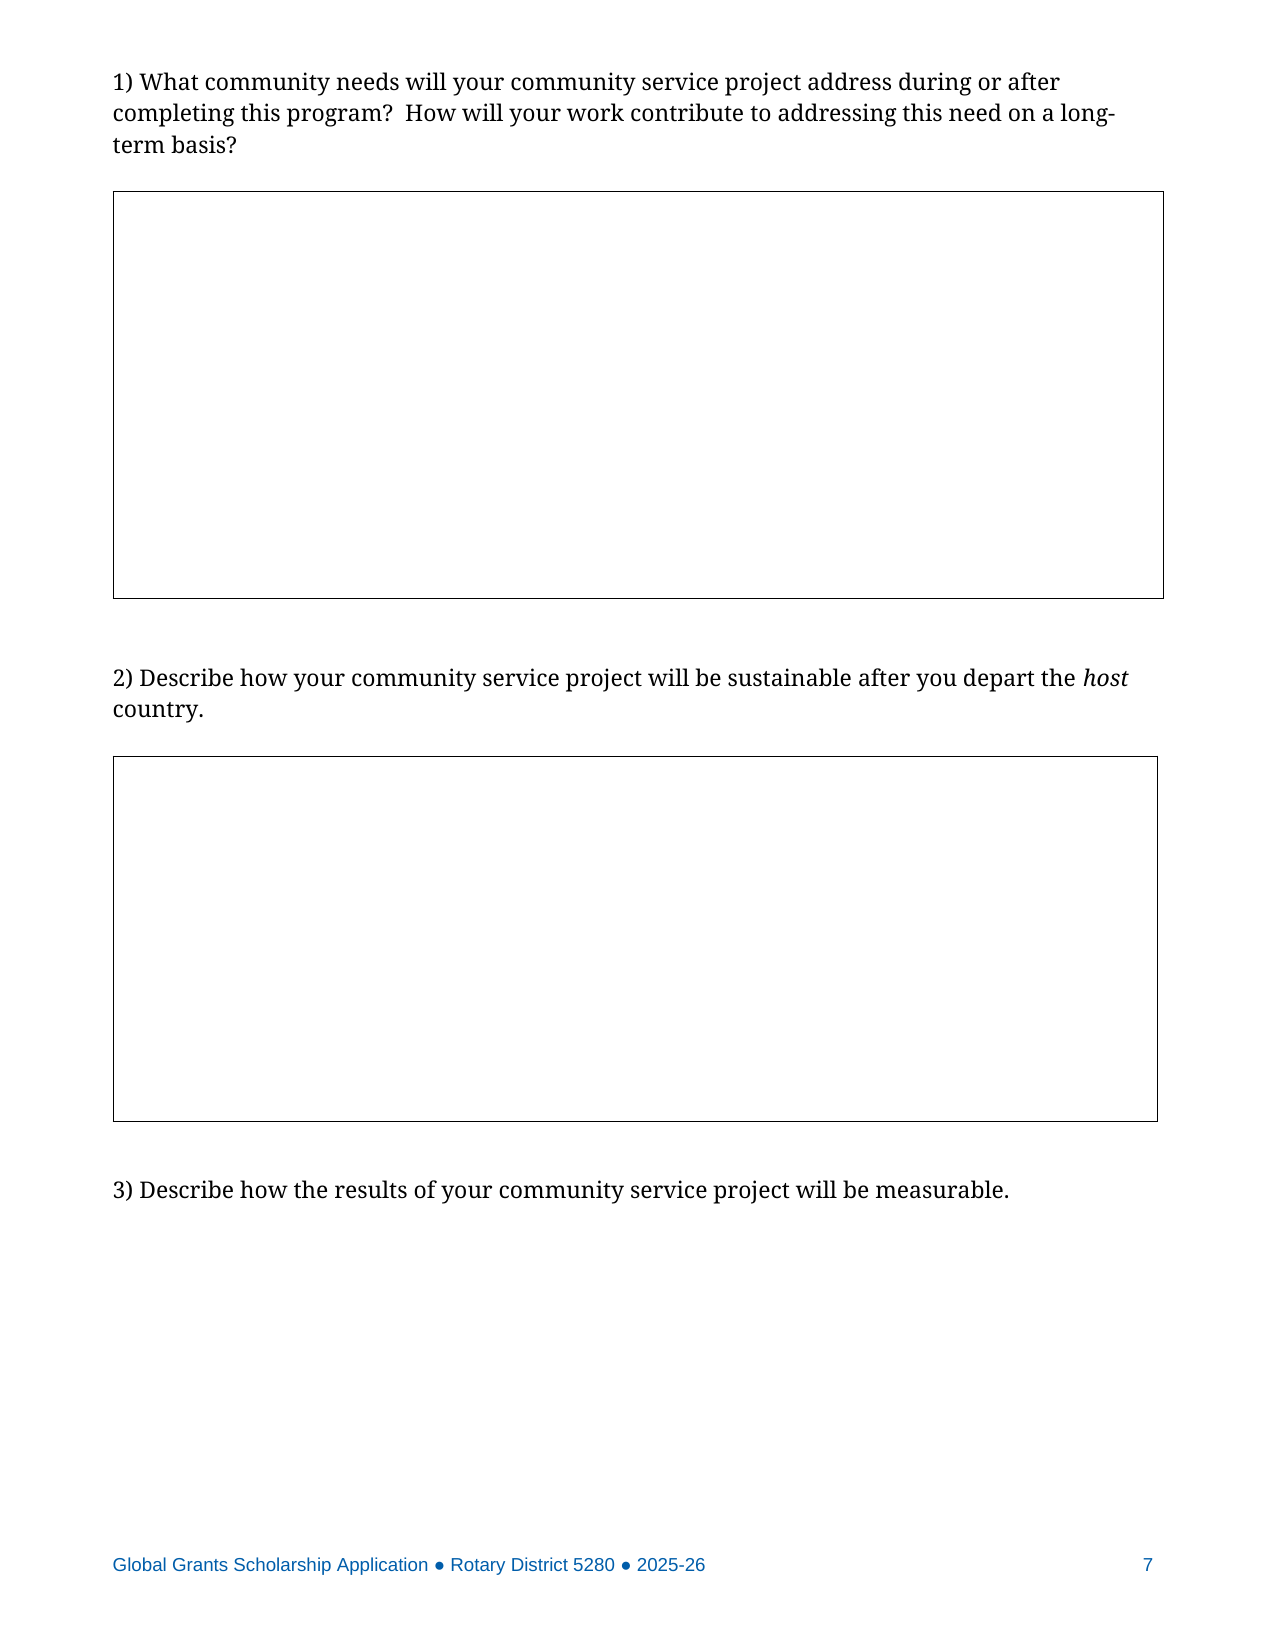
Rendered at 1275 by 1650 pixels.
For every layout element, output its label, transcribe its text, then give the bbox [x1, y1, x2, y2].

text 1) What community needs will your community service project address during or after completing this program? How will your work contribute to addressing this need on a long-term basis? [112, 66, 1162, 160]
table_header [114, 192, 1163, 598]
text 2) Describe how your community service project will be sustainable after you depart the host country. [112, 662, 1162, 724]
text 3) Describe how the results of your community service project will be measurable. [112, 1174, 1162, 1206]
table_header [114, 757, 1157, 1121]
